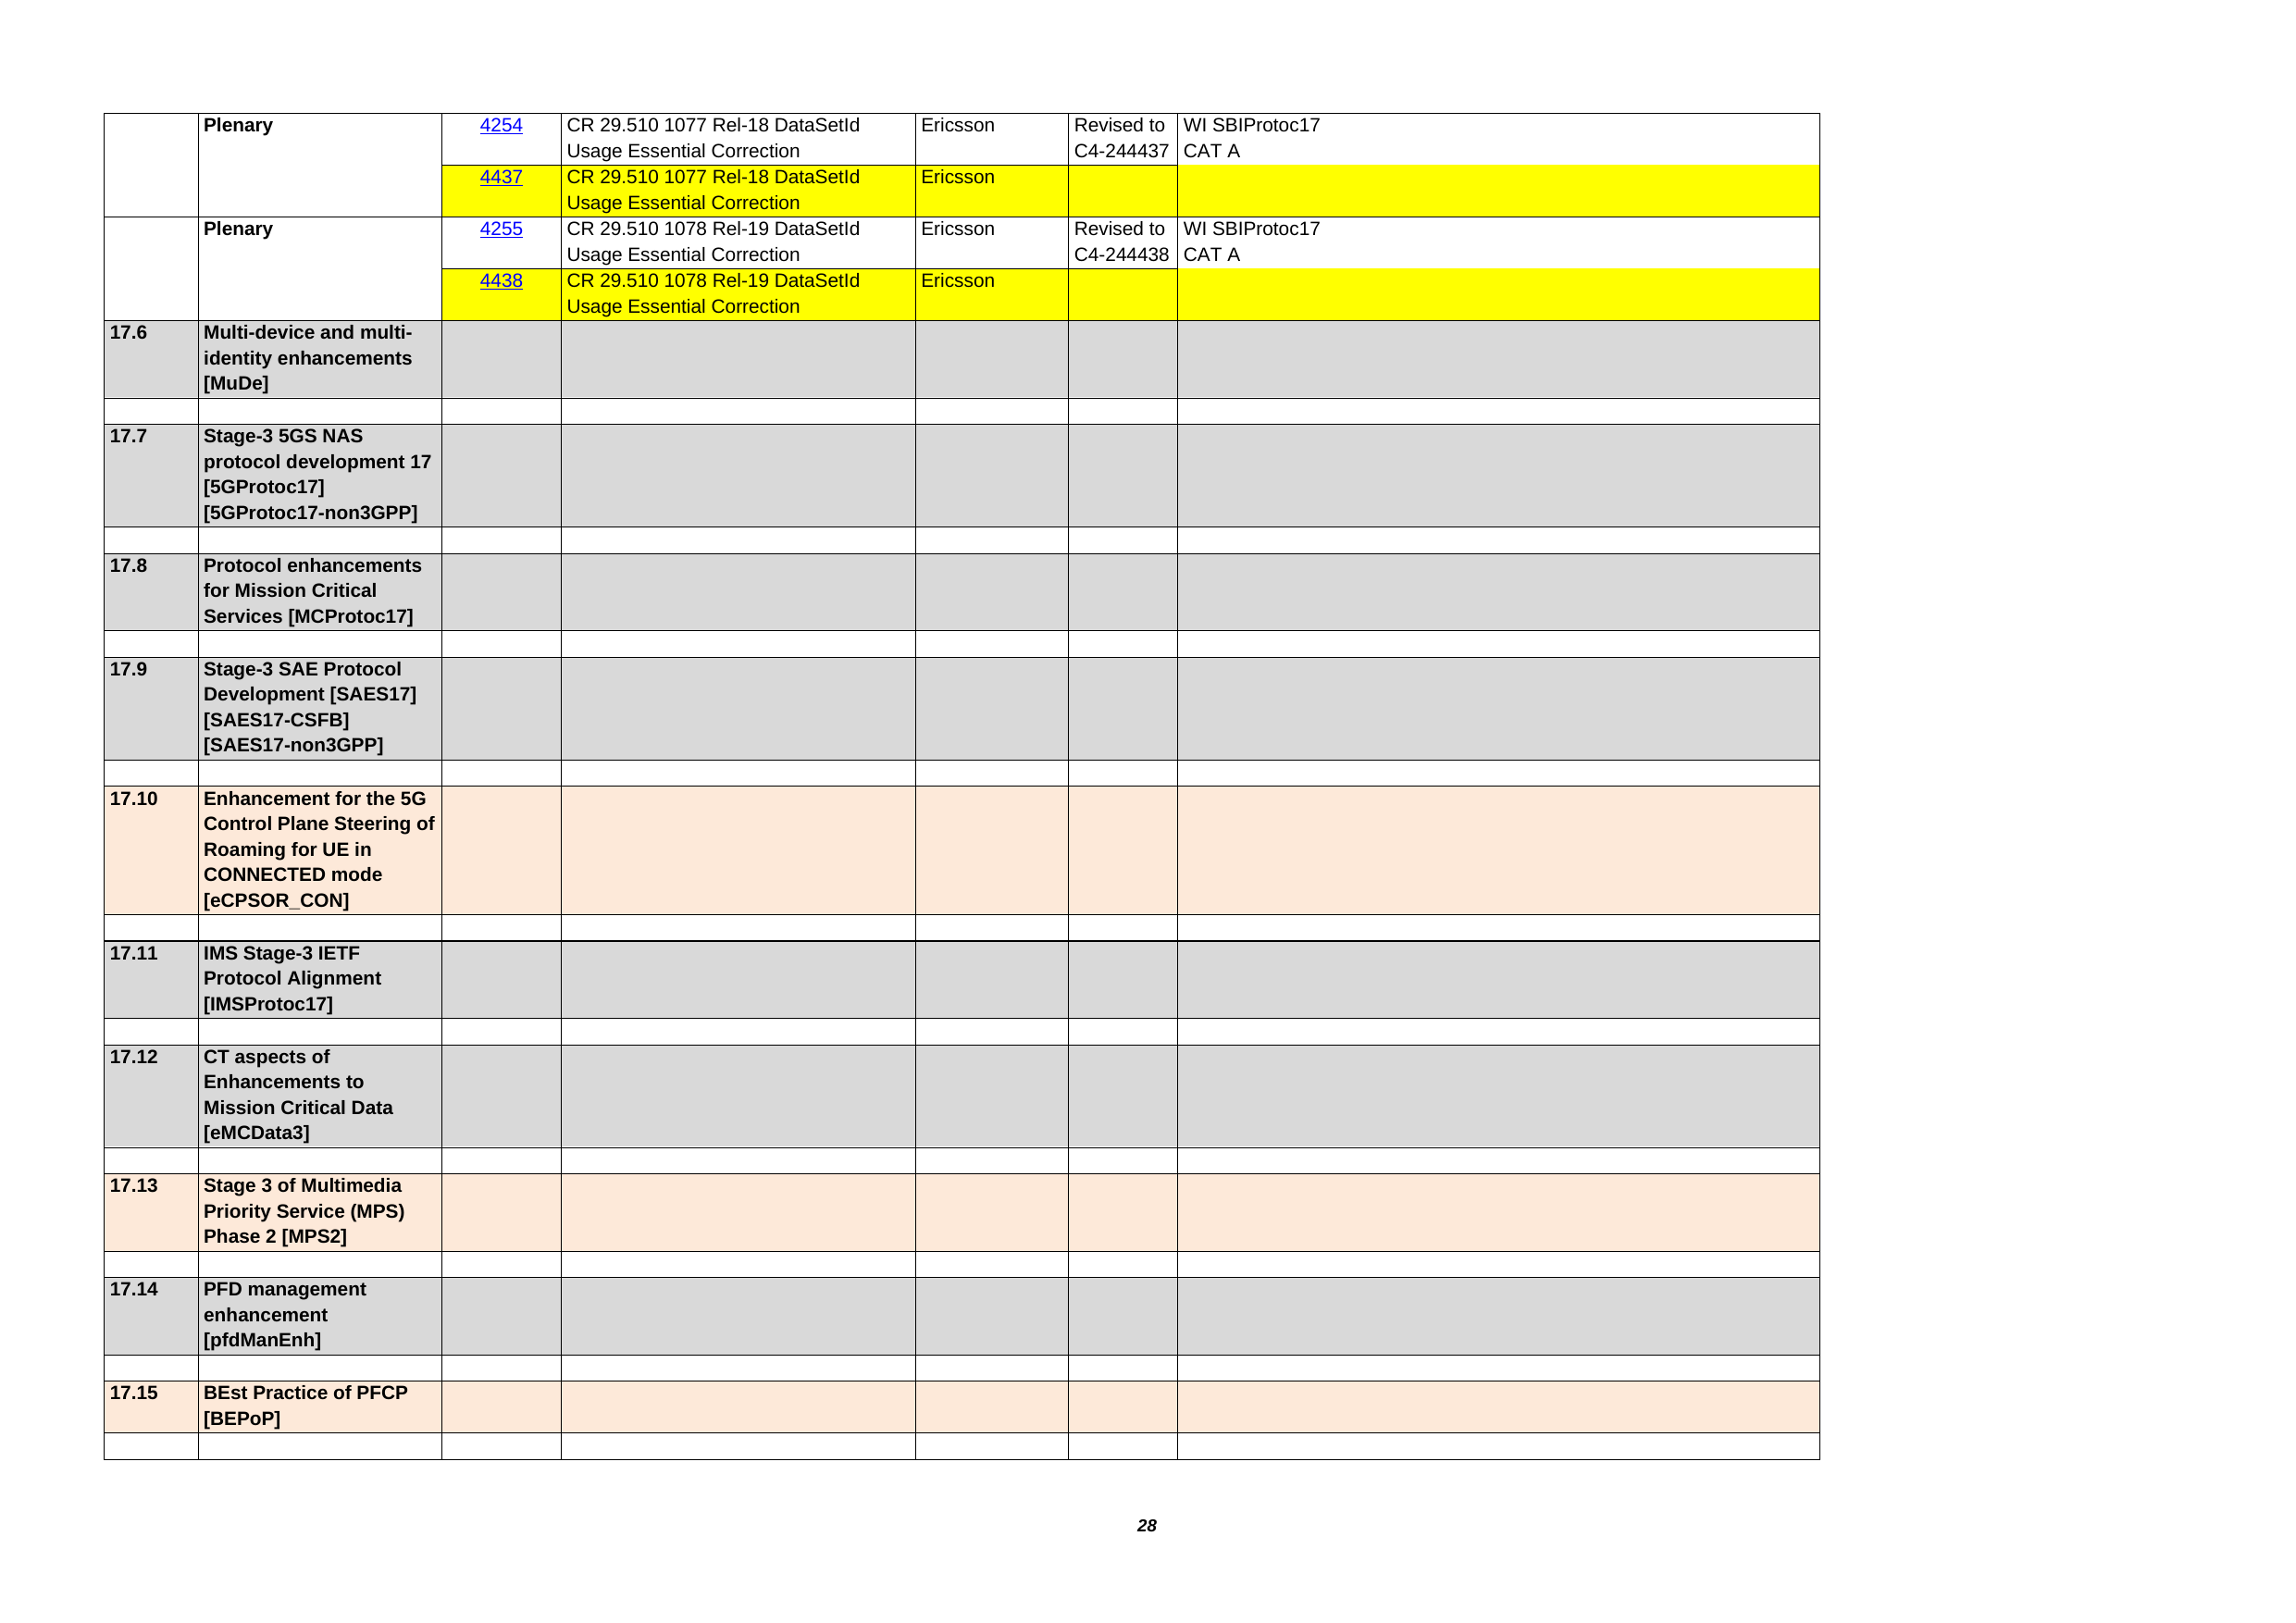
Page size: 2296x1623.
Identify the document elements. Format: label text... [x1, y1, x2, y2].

table_cell [1178, 399, 1819, 424]
table_cell [1178, 1278, 1819, 1355]
table_cell [1069, 425, 1177, 527]
table_cell 17.6 [105, 321, 198, 397]
table_cell [1069, 321, 1177, 397]
table_cell [1178, 1174, 1819, 1251]
table_cell [442, 425, 561, 527]
table_cell [105, 1252, 198, 1277]
table_cell 17.9 [105, 658, 198, 760]
table_cell [1069, 1278, 1177, 1355]
table_cell [105, 1148, 198, 1173]
table_cell [916, 1381, 1068, 1432]
table_cell [1069, 1433, 1177, 1459]
table_cell 17.12 [105, 1046, 198, 1146]
table_cell [562, 1174, 915, 1251]
table_cell [1069, 1046, 1177, 1146]
table_cell [442, 1252, 561, 1277]
table_cell [562, 527, 915, 553]
table_cell [442, 399, 561, 424]
table_cell 4254 [442, 114, 561, 165]
table_cell [1069, 269, 1177, 320]
table_cell Ericsson [916, 217, 1068, 268]
table_cell Multi-device and multi-identity enhancements [MuDe] [199, 321, 441, 397]
table_cell [105, 217, 198, 268]
table_cell [1069, 915, 1177, 940]
table_cell [442, 1046, 561, 1146]
table_cell 17.11 [105, 942, 198, 1018]
table_cell [562, 761, 915, 786]
table_cell [442, 787, 561, 914]
table_cell [1178, 1252, 1819, 1277]
table_cell [562, 1381, 915, 1432]
table_cell [105, 631, 198, 657]
table_cell [1069, 1148, 1177, 1173]
table_cell [199, 1148, 441, 1173]
table_cell 17.8 [105, 554, 198, 630]
table_cell [916, 1356, 1068, 1381]
table_cell [199, 1356, 441, 1381]
table_cell [442, 1381, 561, 1432]
table_cell [562, 1252, 915, 1277]
table_cell [562, 425, 915, 527]
table_cell [1178, 1046, 1819, 1146]
table_cell [1178, 1356, 1819, 1381]
table_cell 17.13 [105, 1174, 198, 1251]
table_cell 17.15 [105, 1381, 198, 1432]
table_cell [442, 1148, 561, 1173]
table_cell [1178, 942, 1819, 1018]
table_cell [916, 321, 1068, 397]
table_cell [199, 761, 441, 786]
table_cell [442, 554, 561, 630]
table_cell [199, 1433, 441, 1459]
table_cell [916, 399, 1068, 424]
table_cell [1178, 1381, 1819, 1432]
table_cell [105, 1356, 198, 1381]
table_cell Ericsson [916, 269, 1068, 320]
table_cell 4255 [442, 217, 561, 268]
table_cell [105, 399, 198, 424]
table_cell Enhancement for the 5G Control Plane Steering of Roaming for UE in CONNECTED mode [eCPSOR_CON] [199, 787, 441, 914]
table_cell [916, 527, 1068, 553]
table_cell [916, 658, 1068, 760]
table_cell [1178, 527, 1819, 553]
table_cell IMS Stage-3 IETF Protocol Alignment [IMSProtoc17] [199, 942, 441, 1018]
table_cell [1069, 166, 1177, 217]
table_cell [1178, 1433, 1819, 1459]
table_cell WI SBIProtoc17 CAT A [1178, 217, 1819, 268]
table_cell CR 29.510 1077 Rel-18 DataSetId Usage Essential Correction [562, 166, 915, 217]
table_cell [562, 631, 915, 657]
table_cell CR 29.510 1077 Rel-18 DataSetId Usage Essential Correction [562, 114, 915, 165]
table_cell [1069, 1356, 1177, 1381]
table_cell [199, 1252, 441, 1277]
table_cell [442, 631, 561, 657]
table_cell [442, 761, 561, 786]
table_cell Protocol enhancements for Mission Critical Services [MCProtoc17] [199, 554, 441, 630]
table_cell BEst Practice of PFCP [BEPoP] [199, 1381, 441, 1432]
table_cell [1069, 554, 1177, 630]
table_cell [105, 1019, 198, 1044]
table_cell [442, 1278, 561, 1355]
table_cell Ericsson [916, 114, 1068, 165]
table_cell [916, 1278, 1068, 1355]
table_cell [916, 1046, 1068, 1146]
table_cell [562, 787, 915, 914]
table_cell Stage 3 of Multimedia Priority Service (MPS) Phase 2 [MPS2] [199, 1174, 441, 1251]
table_cell CR 29.510 1078 Rel-19 DataSetId Usage Essential Correction [562, 269, 915, 320]
table_cell [1178, 268, 1819, 320]
table_cell 4437 [442, 166, 561, 217]
table_cell Stage-3 5GS NAS protocol development 17 [5GProtoc17] [5GProtoc17-non3GPP] [199, 425, 441, 527]
table_cell 4438 [442, 269, 561, 320]
table_cell [1069, 787, 1177, 914]
table_cell [916, 1433, 1068, 1459]
table_cell [442, 321, 561, 397]
table_cell [1178, 425, 1819, 527]
table_cell [1069, 1252, 1177, 1277]
table_cell [1069, 527, 1177, 553]
table_cell [562, 1433, 915, 1459]
table_cell [1069, 399, 1177, 424]
table_cell [1069, 761, 1177, 786]
table_cell PFD management enhancement [pfdManEnh] [199, 1278, 441, 1355]
table_cell [1178, 165, 1819, 217]
table_cell [562, 1046, 915, 1146]
table_cell WI SBIProtoc17 CAT A [1178, 114, 1819, 165]
table_cell [562, 658, 915, 760]
table_cell Plenary [199, 114, 441, 165]
table_cell [1178, 761, 1819, 786]
table_cell [562, 1148, 915, 1173]
table_cell [105, 165, 198, 217]
table_cell [562, 554, 915, 630]
table_cell 17.7 [105, 425, 198, 527]
table_cell [442, 1019, 561, 1044]
table_cell [1069, 942, 1177, 1018]
table_cell [1178, 321, 1819, 397]
table_cell [1178, 631, 1819, 657]
table_cell Revised to C4-244437 [1069, 114, 1177, 165]
table_cell 17.10 [105, 787, 198, 914]
table_cell [199, 527, 441, 553]
table_cell [1178, 787, 1819, 914]
table_cell [442, 915, 561, 940]
table_cell [1178, 658, 1819, 760]
table_cell [199, 915, 441, 940]
table_cell [442, 658, 561, 760]
table_cell [199, 165, 441, 217]
table_cell Plenary [199, 217, 441, 268]
table_cell [199, 268, 441, 320]
table_cell [1069, 1174, 1177, 1251]
table_cell [442, 1433, 561, 1459]
table_cell [105, 114, 198, 165]
table_cell [562, 1278, 915, 1355]
table_cell [1178, 915, 1819, 940]
table_cell CR 29.510 1078 Rel-19 DataSetId Usage Essential Correction [562, 217, 915, 268]
table_cell [1069, 658, 1177, 760]
table_cell [562, 942, 915, 1018]
table_cell [1069, 1381, 1177, 1432]
table_cell [1178, 1148, 1819, 1173]
table_cell [199, 399, 441, 424]
table_cell CT aspects of Enhancements to Mission Critical Data [eMCData3] [199, 1046, 441, 1146]
table_cell [442, 1356, 561, 1381]
table_cell [105, 1433, 198, 1459]
table_cell [442, 527, 561, 553]
table_cell [105, 268, 198, 320]
table_cell [916, 554, 1068, 630]
table_cell [562, 1019, 915, 1044]
table_cell [562, 399, 915, 424]
table_cell [916, 1252, 1068, 1277]
table_cell [1069, 1019, 1177, 1044]
table_cell [105, 527, 198, 553]
table_cell [916, 942, 1068, 1018]
table_cell [916, 915, 1068, 940]
table_cell [105, 915, 198, 940]
table_cell Ericsson [916, 166, 1068, 217]
table_cell [916, 761, 1068, 786]
table_cell [916, 1148, 1068, 1173]
table_cell Stage-3 SAE Protocol Development [SAES17] [SAES17-CSFB] [SAES17-non3GPP] [199, 658, 441, 760]
table_cell [916, 425, 1068, 527]
table_cell [105, 761, 198, 786]
table_cell 17.14 [105, 1278, 198, 1355]
table_cell [1178, 554, 1819, 630]
table_cell [199, 631, 441, 657]
table_cell [562, 321, 915, 397]
table_cell [916, 1174, 1068, 1251]
table_cell [1178, 1019, 1819, 1044]
table_cell [916, 631, 1068, 657]
table_cell [442, 942, 561, 1018]
table_cell [562, 915, 915, 940]
table_cell [562, 1356, 915, 1381]
table_cell [916, 787, 1068, 914]
table_cell [1069, 631, 1177, 657]
table_cell [442, 1174, 561, 1251]
table_cell Revised to C4-244438 [1069, 217, 1177, 268]
table_cell [199, 1019, 441, 1044]
table_cell [916, 1019, 1068, 1044]
